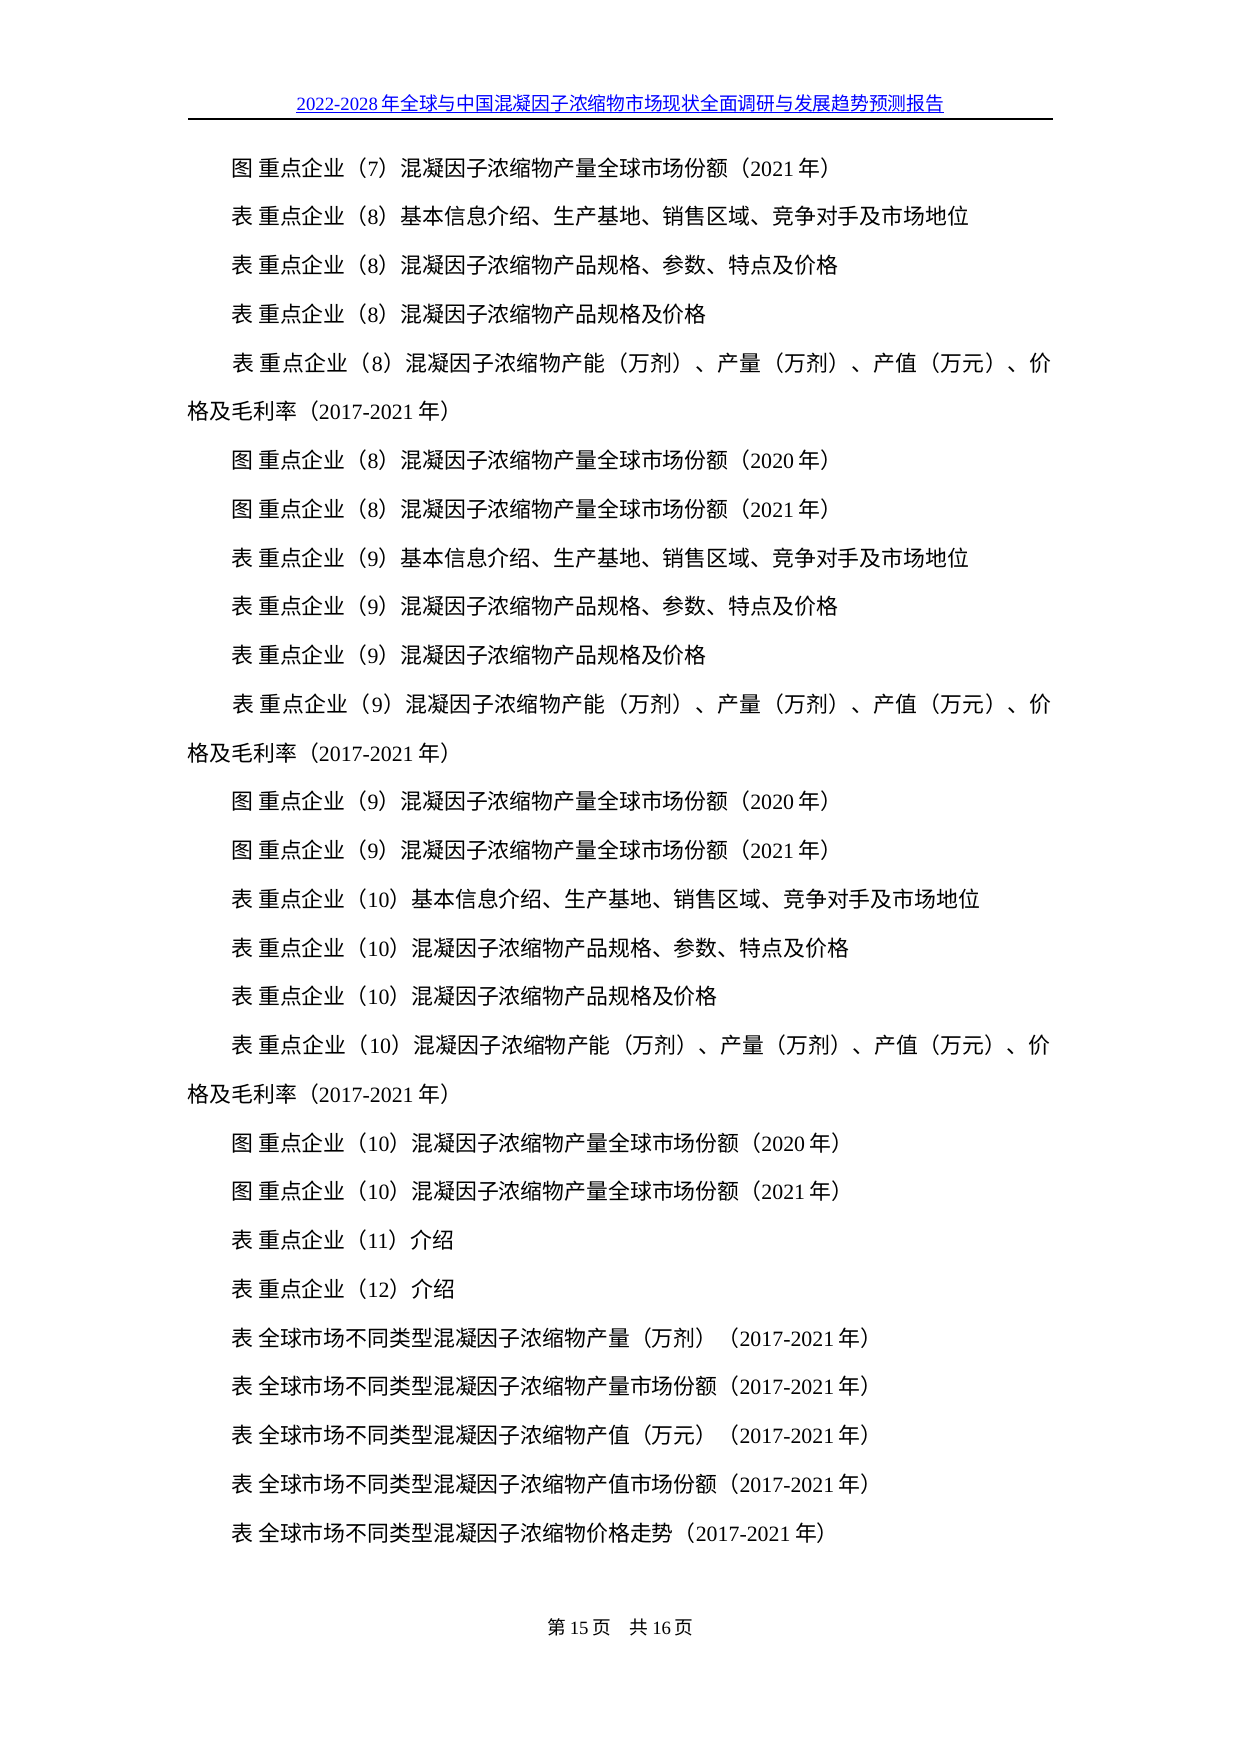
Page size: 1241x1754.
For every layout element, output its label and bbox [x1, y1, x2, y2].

text [187, 150, 1053, 1548]
